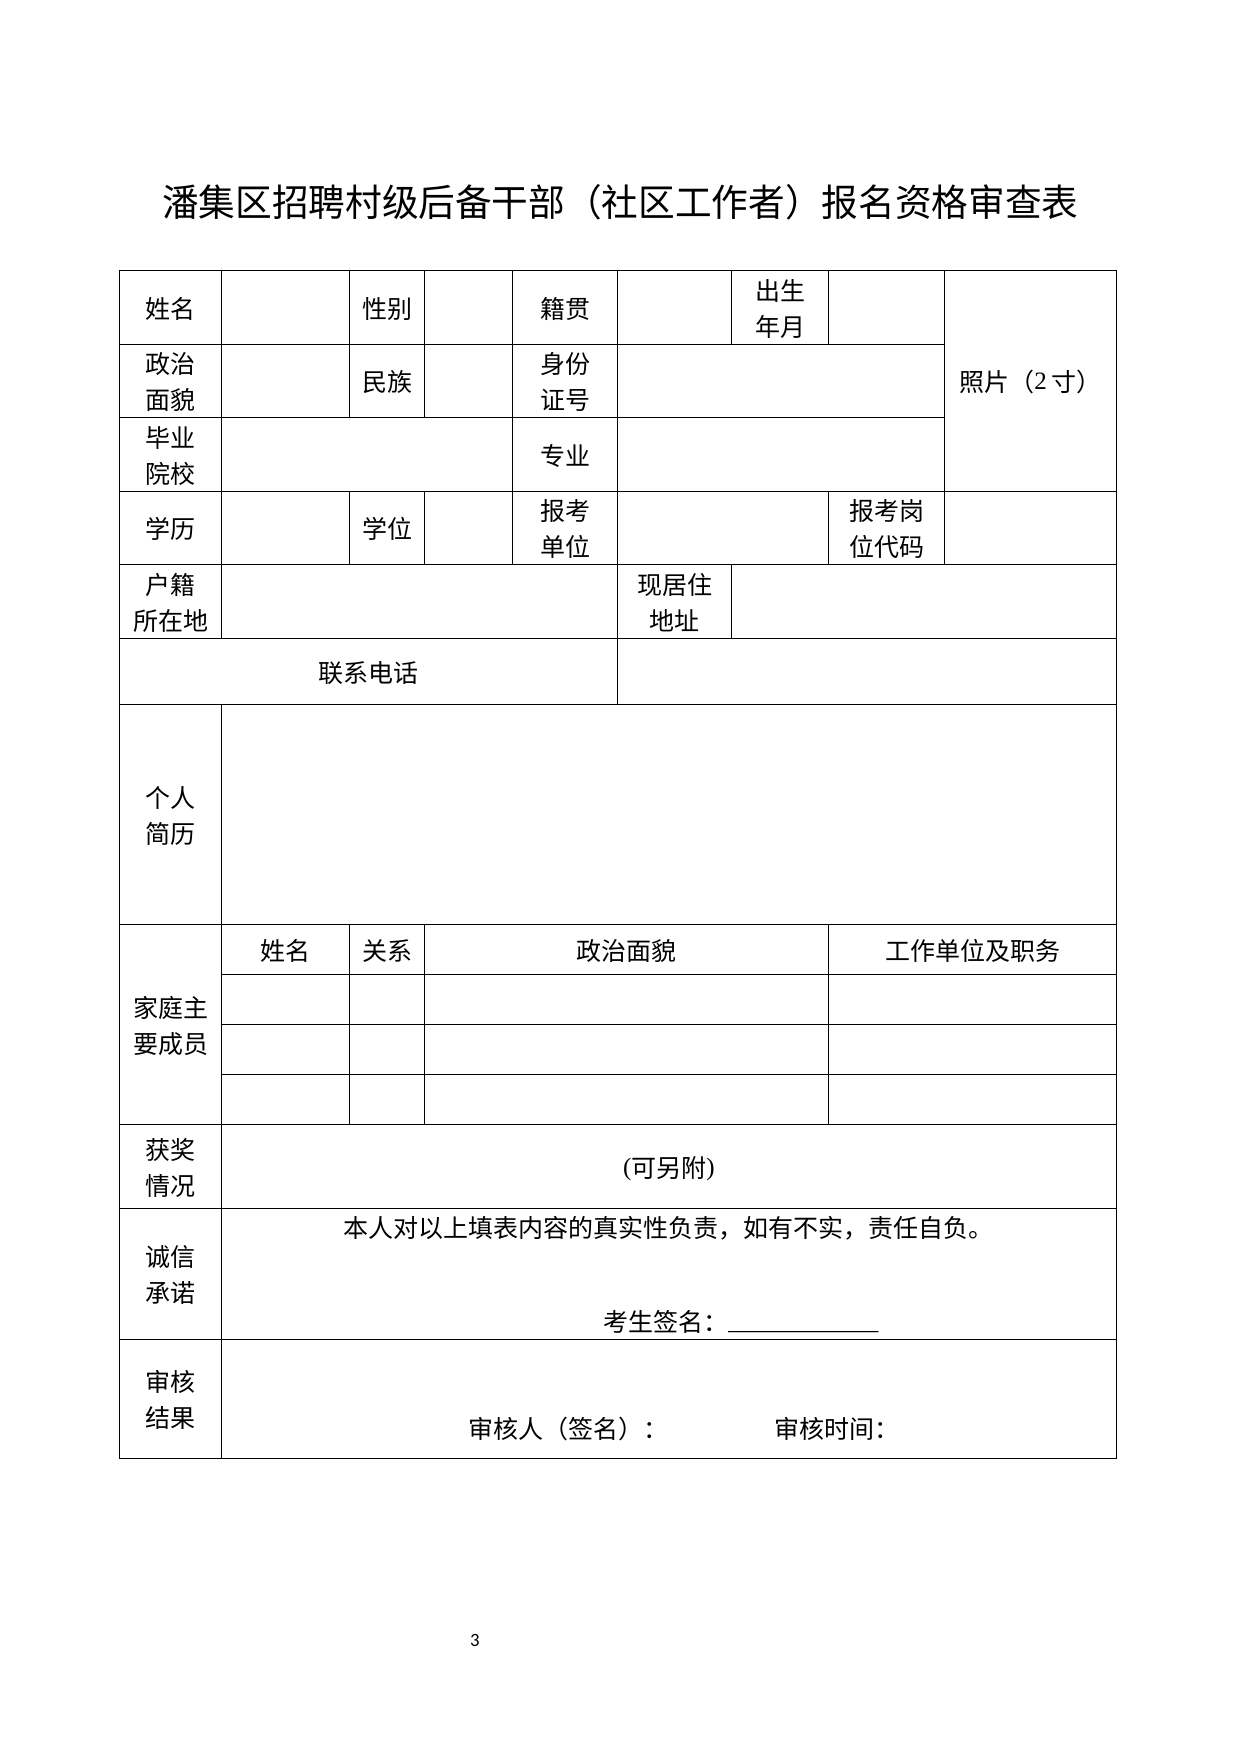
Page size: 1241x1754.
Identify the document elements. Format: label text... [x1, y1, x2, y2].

table_header 照片（2寸） [945, 271, 1116, 491]
table_cell 本人对以上填表内容的真实性负责，如有不实，责任自负。 考生签名：____________ [222, 1209, 1116, 1339]
table_cell [829, 975, 1116, 1024]
table_cell 专业 [513, 418, 617, 491]
table_cell 报考岗位代码 [829, 492, 944, 564]
table_cell 审核 结果 [120, 1340, 221, 1458]
table_cell [222, 418, 512, 491]
table_cell (可另附) [222, 1125, 1116, 1208]
table_cell 报考 单位 [513, 492, 617, 564]
table_cell 工作单位及职务 [829, 925, 1116, 974]
table_cell [945, 492, 1116, 564]
table_cell [222, 565, 617, 638]
table_cell [829, 1075, 1116, 1124]
table_cell [732, 565, 1116, 638]
table_cell 政治面貌 [425, 925, 828, 974]
table_header 性别 [350, 271, 424, 343]
table_cell 政治 面貌 [120, 345, 221, 417]
table_cell [425, 1025, 828, 1074]
table_cell 诚信 承诺 [120, 1209, 221, 1339]
table_cell [618, 639, 1116, 704]
table_cell 个人 简历 [120, 705, 221, 924]
table_cell 学位 [350, 492, 424, 564]
table_header [618, 271, 731, 343]
table_cell [222, 705, 1116, 924]
table_header [829, 271, 944, 343]
table_cell 户籍 所在地 [120, 565, 221, 638]
table_cell 现居住地址 [618, 565, 731, 638]
table_header [425, 271, 512, 343]
table_cell [829, 1025, 1116, 1074]
text 潘集区招聘村级后备干部（社区工作者）报名资格审查表 [153, 167, 1087, 233]
table_cell [222, 345, 349, 417]
table_cell 获奖 情况 [120, 1125, 221, 1208]
table_cell [425, 1075, 828, 1124]
table_header [222, 271, 349, 343]
table_cell [350, 975, 424, 1024]
table_cell 关系 [350, 925, 424, 974]
table_cell [425, 345, 512, 417]
table_cell 民族 [350, 345, 424, 417]
table_cell 学历 [120, 492, 221, 564]
table_header 籍贯 [513, 271, 617, 343]
table_cell 联系电话 [120, 639, 617, 704]
table_cell [222, 975, 349, 1024]
table_cell [425, 975, 828, 1024]
table_cell 身份 证号 [513, 345, 617, 417]
table_cell 毕业 院校 [120, 418, 221, 491]
table_cell [618, 492, 828, 564]
table_header 姓名 [120, 271, 221, 343]
table_cell [222, 1025, 349, 1074]
table_cell [350, 1075, 424, 1124]
table_cell 姓名 [222, 925, 349, 974]
table_cell [222, 1075, 349, 1124]
table_cell [618, 345, 944, 417]
table_cell [350, 1025, 424, 1074]
table_cell [618, 418, 944, 491]
table_cell 审核人（签名）： 审核时间： [222, 1340, 1116, 1458]
table_cell [425, 492, 512, 564]
table_cell 家庭主要成员 [120, 925, 221, 1124]
table_header 出生 年月 [732, 271, 828, 343]
table_cell [222, 492, 349, 564]
